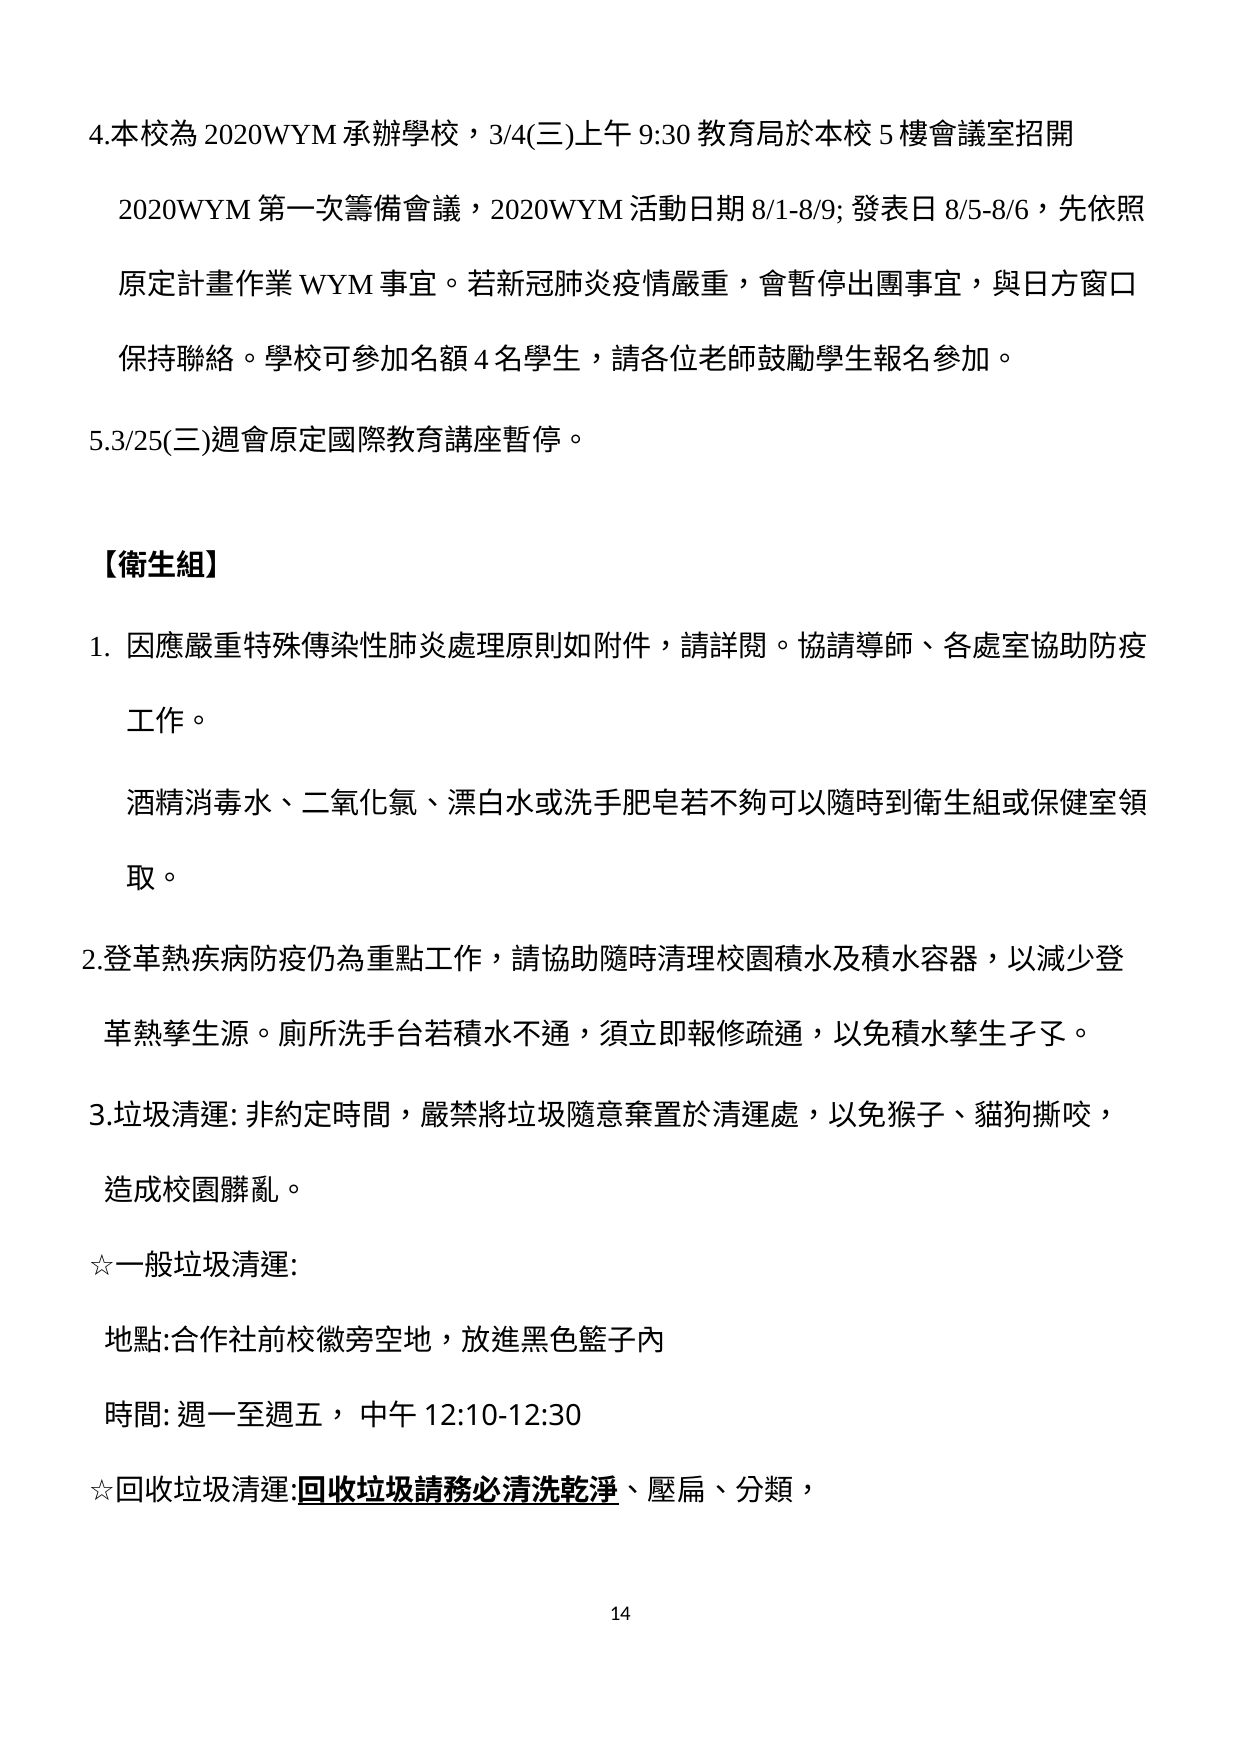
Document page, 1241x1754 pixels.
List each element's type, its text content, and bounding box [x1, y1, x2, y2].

text ☆回收垃圾清運:回收垃圾請務必清洗乾淨、壓扁、分類， [89, 1450, 1152, 1525]
text 4.本校為2020WYM承辦學校，3/4(三)上午9:30 教育局於本校5樓會議室招開2020WYM第一次籌備會議，2020WYM活動日期8/1-8/9; 發表日8/5-8/6，先依照原定計畫作業WYM事宜。若新冠肺炎疫情嚴重，會暫停出團事宜，與日方窗口保持聯絡。學校可參加名額4名學生，請各位老師鼓勵學生報名參加。 [89, 94, 1152, 394]
text 2.登革熱疾病防疫仍為重點工作，請協助隨時清理校園積水及積水容器，以減少登革熱孳生源。廁所洗手台若積水不通，須立即報修疏通，以免積水孳生孑孓。 [74, 919, 1152, 1069]
text 造成校園髒亂。 [89, 1150, 1152, 1225]
text 酒精消毒水、二氧化氯、漂白水或洗手肥皂若不夠可以隨時到衛生組或保健室領取。 [126, 763, 1152, 913]
text 時間: 週一至週五， 中午12:10-12:30 [89, 1375, 1152, 1450]
text 5.3/25(三)週會原定國際教育講座暫停。 [89, 400, 1152, 475]
list 因應嚴重特殊傳染性肺炎處理原則如附件，請詳閱。協請導師、各處室協助防疫工作。 [89, 607, 1152, 757]
text 【衛生組】 [89, 525, 1152, 600]
text ☆一般垃圾清運: [89, 1225, 1152, 1300]
text 3.垃圾清運: 非約定時間，嚴禁將垃圾隨意棄置於清運處，以免猴子、貓狗撕咬， [89, 1075, 1152, 1150]
text 地點:合作社前校徽旁空地，放進黑色籃子內 [89, 1300, 1152, 1375]
